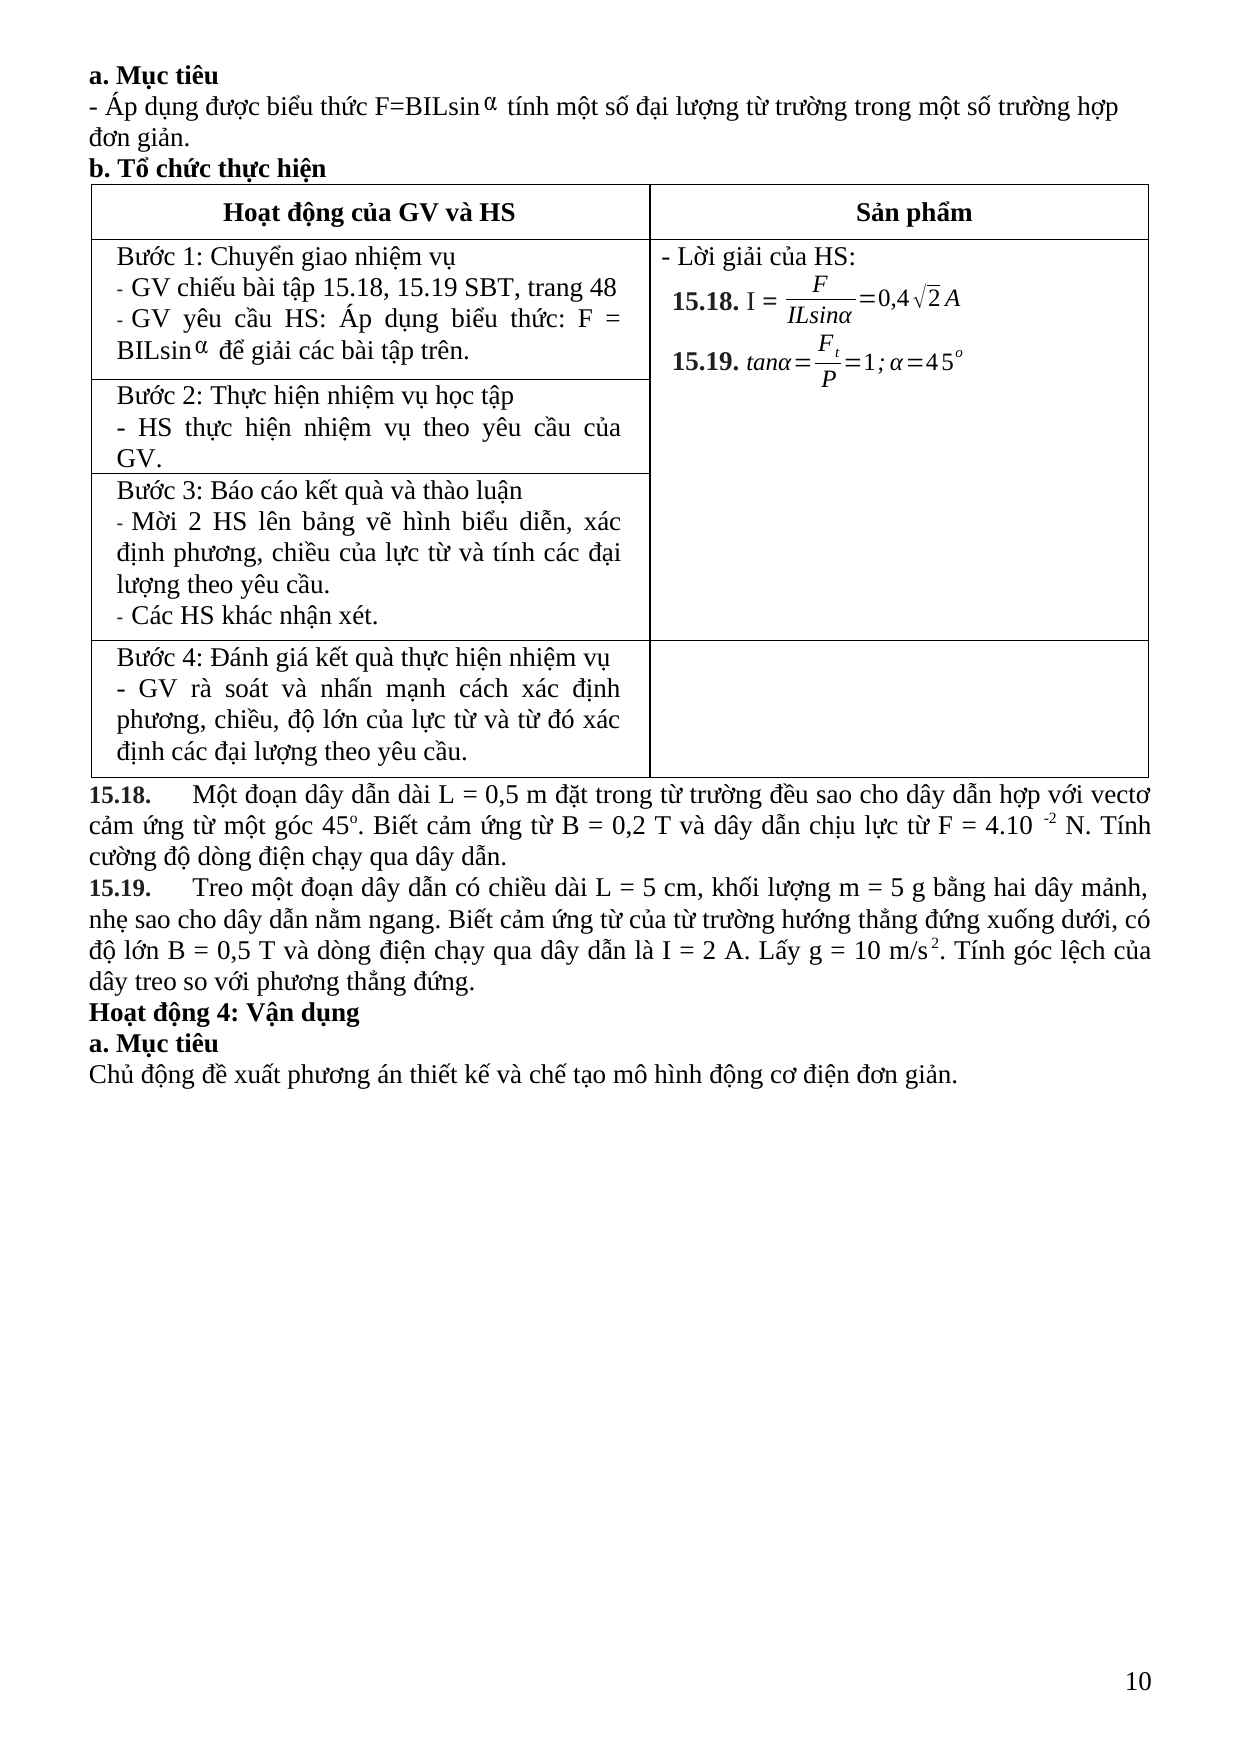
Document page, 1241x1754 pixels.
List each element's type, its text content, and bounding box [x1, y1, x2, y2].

picture [480, 92, 501, 116]
table_header Hoạt động của GV và HS [92, 185, 649, 239]
table_cell - Lời giải của HS: 15.18. I = 15.19. [651, 240, 1148, 640]
text a. Mục tiêu [89, 1027, 1152, 1058]
list Treo một đoạn dây dẫn có chiều dài L = 5 cm, khối lượng m = 5 g bằng hai dây mảnh, nhẹ sao cho dây dẫn nằm ngang. Biết cảm ứng từ của từ trường hướng thẳng đứng xuống dưới, có độ lớn B = 0,5 T và dòng điện chạy qua dây dẫn là I = 2 A. Lấy g = 10 m/s2. Tính góc lệch của dây treo so với phương thẳng đứng. [89, 872, 1152, 996]
table_cell Bước 3: Báo cáo kết quà và thào luận Mời 2 HS lên bảng vẽ hình biểu diễn, xác định phương, chiều của lực từ và tính các đại lượng theo yêu cầu. Các HS khác nhận xét. [92, 474, 649, 640]
text Hoạt động 4: Vận dụng [89, 996, 1152, 1027]
table_cell Bước 2: Thực hiện nhiệm vụ học tập - HS thực hiện nhiệm vụ theo yêu cầu của GV. [92, 380, 649, 473]
table_cell Bước 4: Đánh giá kết quà thực hiện nhiệm vụ - GV rà soát và nhấn mạnh cách xác định phương, chiều, độ lớn của lực từ và từ đó xác định các đại lượng theo yêu cầu. [92, 641, 649, 777]
text - Áp dụng được biểu thức F=BILsin tính một số đại lượng từ trường trong một số trường hợp đơn giản. [89, 90, 1152, 152]
table_cell [651, 641, 1148, 777]
text b. Tổ chức thực hiện [89, 152, 1152, 184]
picture [191, 335, 212, 359]
text Chủ động đề xuất phương án thiết kế và chế tạo mô hình động cơ điện đơn giản. [89, 1058, 1152, 1089]
list Một đoạn dây dẫn dài L = 0,5 m đặt trong từ trường đều sao cho dây dẫn hợp với vectơ cảm ứng từ một góc 45o. Biết cảm ứng từ B = 0,2 T và dây dẫn chịu lực từ F = 4.10 -2 N. Tính cường độ dòng điện chạy qua dây dẫn. [89, 778, 1152, 872]
text a. Mục tiêu [89, 59, 1152, 90]
table_cell Bước 1: Chuyển giao nhiệm vụ GV chiếu bài tập 15.18, 15.19 SBT, trang 48 GV yêu cầu HS: Áp dụng biểu thức: F = BILsin để giải các bài tập trên. [92, 240, 649, 378]
table_header Sản phẩm [651, 185, 1148, 239]
